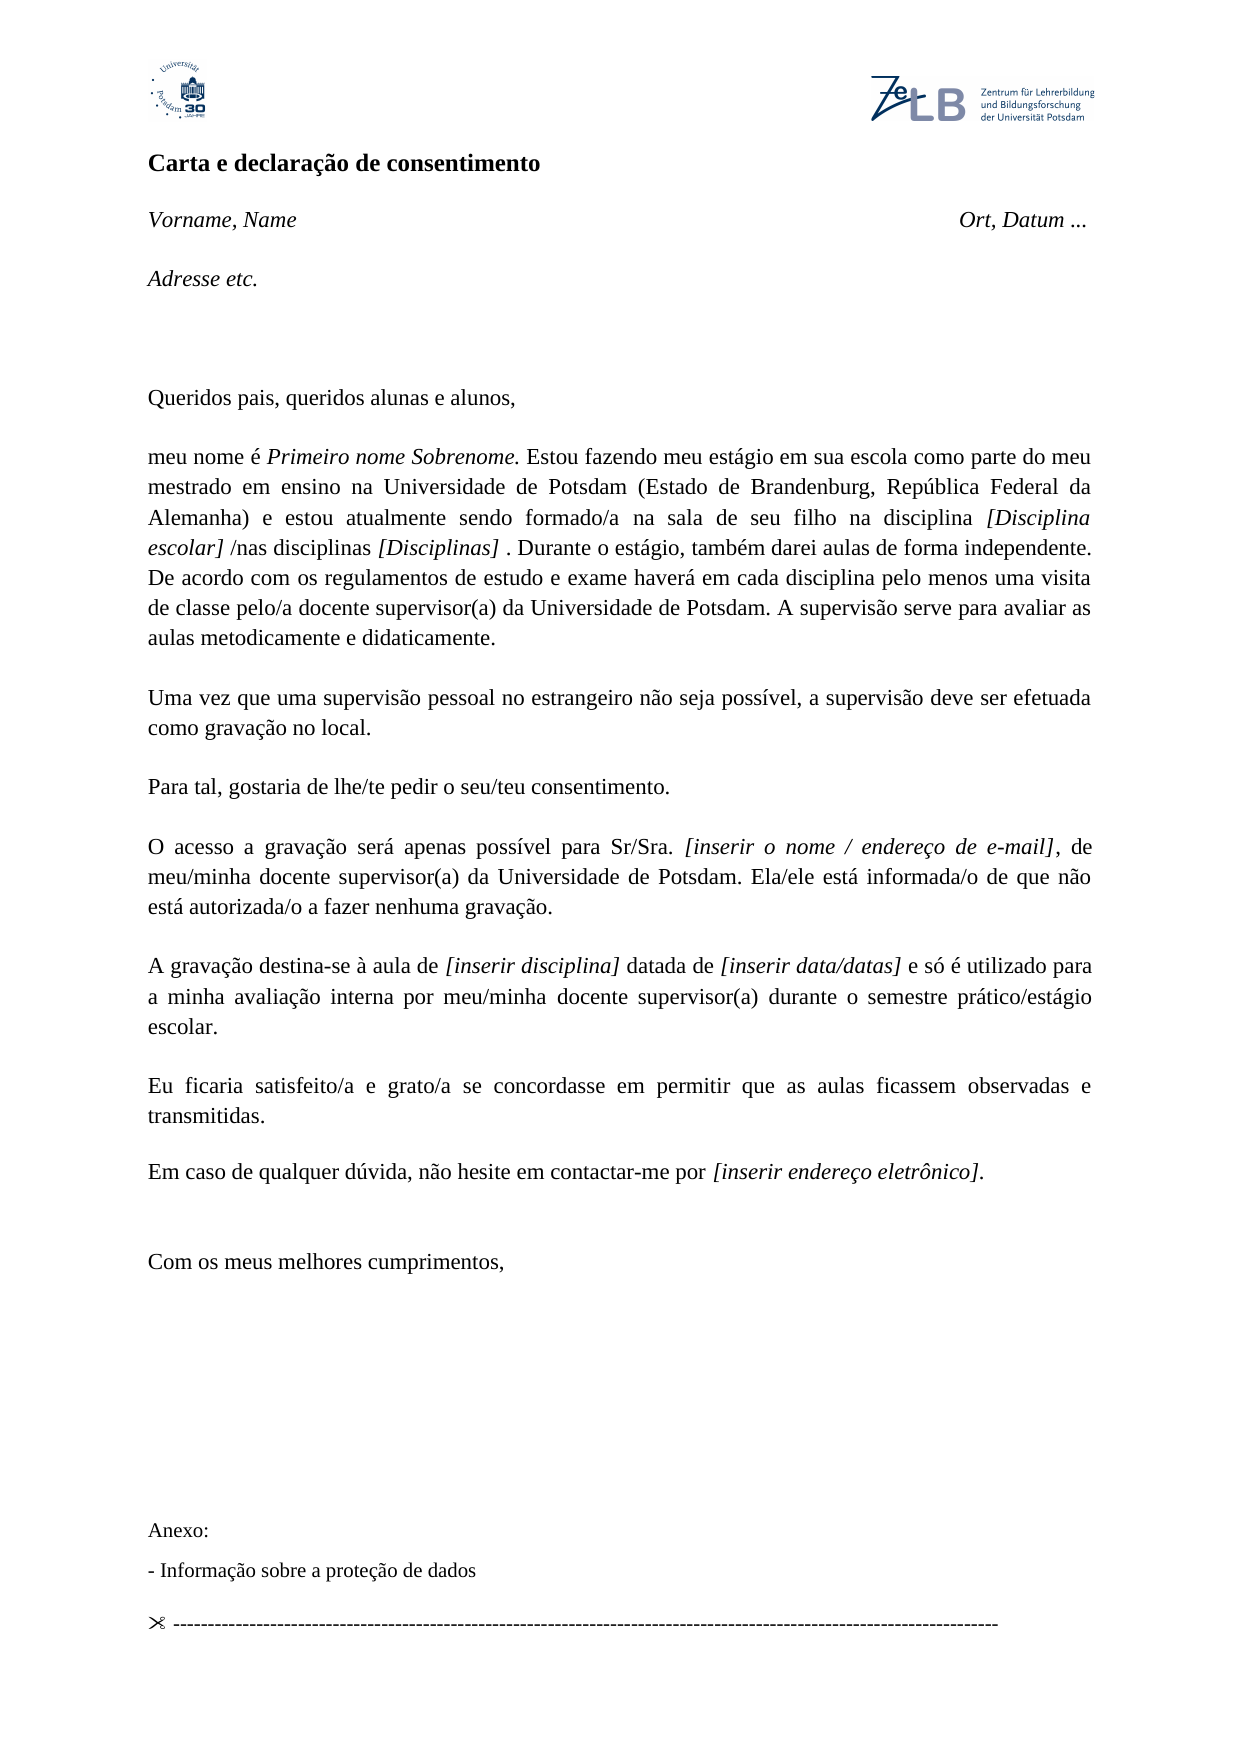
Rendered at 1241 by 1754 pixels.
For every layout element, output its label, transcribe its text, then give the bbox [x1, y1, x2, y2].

text Vorname, Name Ort, Datum ... [148, 206, 1093, 232]
text meu nome é Primeiro nome Sobrenome. Estou fazendo meu estágio em sua escola como parte do meu mestrado em ensino na Universidade de Potsdam (Estado de Brandenburg, República Federal da Alemanha) e estou atualmente sendo formado/a na sala de seu filho na disciplina [Disciplina escolar] /nas disciplinas [Disciplinas] . Durante o estágio, também darei aulas de forma independente. De acordo com os regulamentos de estudo e exame haverá em cada disciplina pelo menos uma visita de classe pelo/a docente supervisor(a) da Universidade de Potsdam. A supervisão serve para avaliar as aulas metodicamente e didaticamente. [148, 443, 1093, 651]
text Com os meus melhores cumprimentos, [148, 1248, 1093, 1275]
text Carta e declaração de consentimento [148, 148, 1093, 176]
text Para tal, gostaria de lhe/te pedir o seu/teu consentimento. [148, 773, 1093, 800]
text - Informação sobre a proteção de dados [148, 1558, 1093, 1582]
text Uma vez que uma supervisão pessoal no estrangeiro não seja possível, a supervisão deve ser efetuada como gravação no local. [148, 684, 1093, 740]
text Queridos pais, queridos alunas e alunos, [148, 384, 1093, 410]
picture [871, 76, 1095, 121]
picture [147, 59, 208, 122]
text O acesso a gravação será apenas possível para Sr/Sra. [inserir o nome / endereço de e-mail], de meu/minha docente supervisor(a) da Universidade de Potsdam. Ela/ele está informada/o de que não está autorizada/o a fazer nenhuma gravação. [148, 833, 1093, 919]
text Adresse etc. [148, 265, 1093, 291]
text ----------------------------------------------------------------------------------------------------------------------- [148, 1610, 1093, 1634]
text A gravação destina-se à aula de [inserir disciplina] datada de [inserir data/datas] e só é utilizado para a minha avaliação interna por meu/minha docente supervisor(a) durante o semestre prático/estágio escolar. [148, 952, 1093, 1039]
text Anexo: [148, 1518, 1093, 1542]
text Eu ficaria satisfeito/a e grato/a se concordasse em permitir que as aulas ficassem observadas e transmitidas. [148, 1072, 1093, 1129]
text Em caso de qualquer dúvida, não hesite em contactar-me por [inserir endereço eletrônico]. [148, 1158, 1093, 1184]
